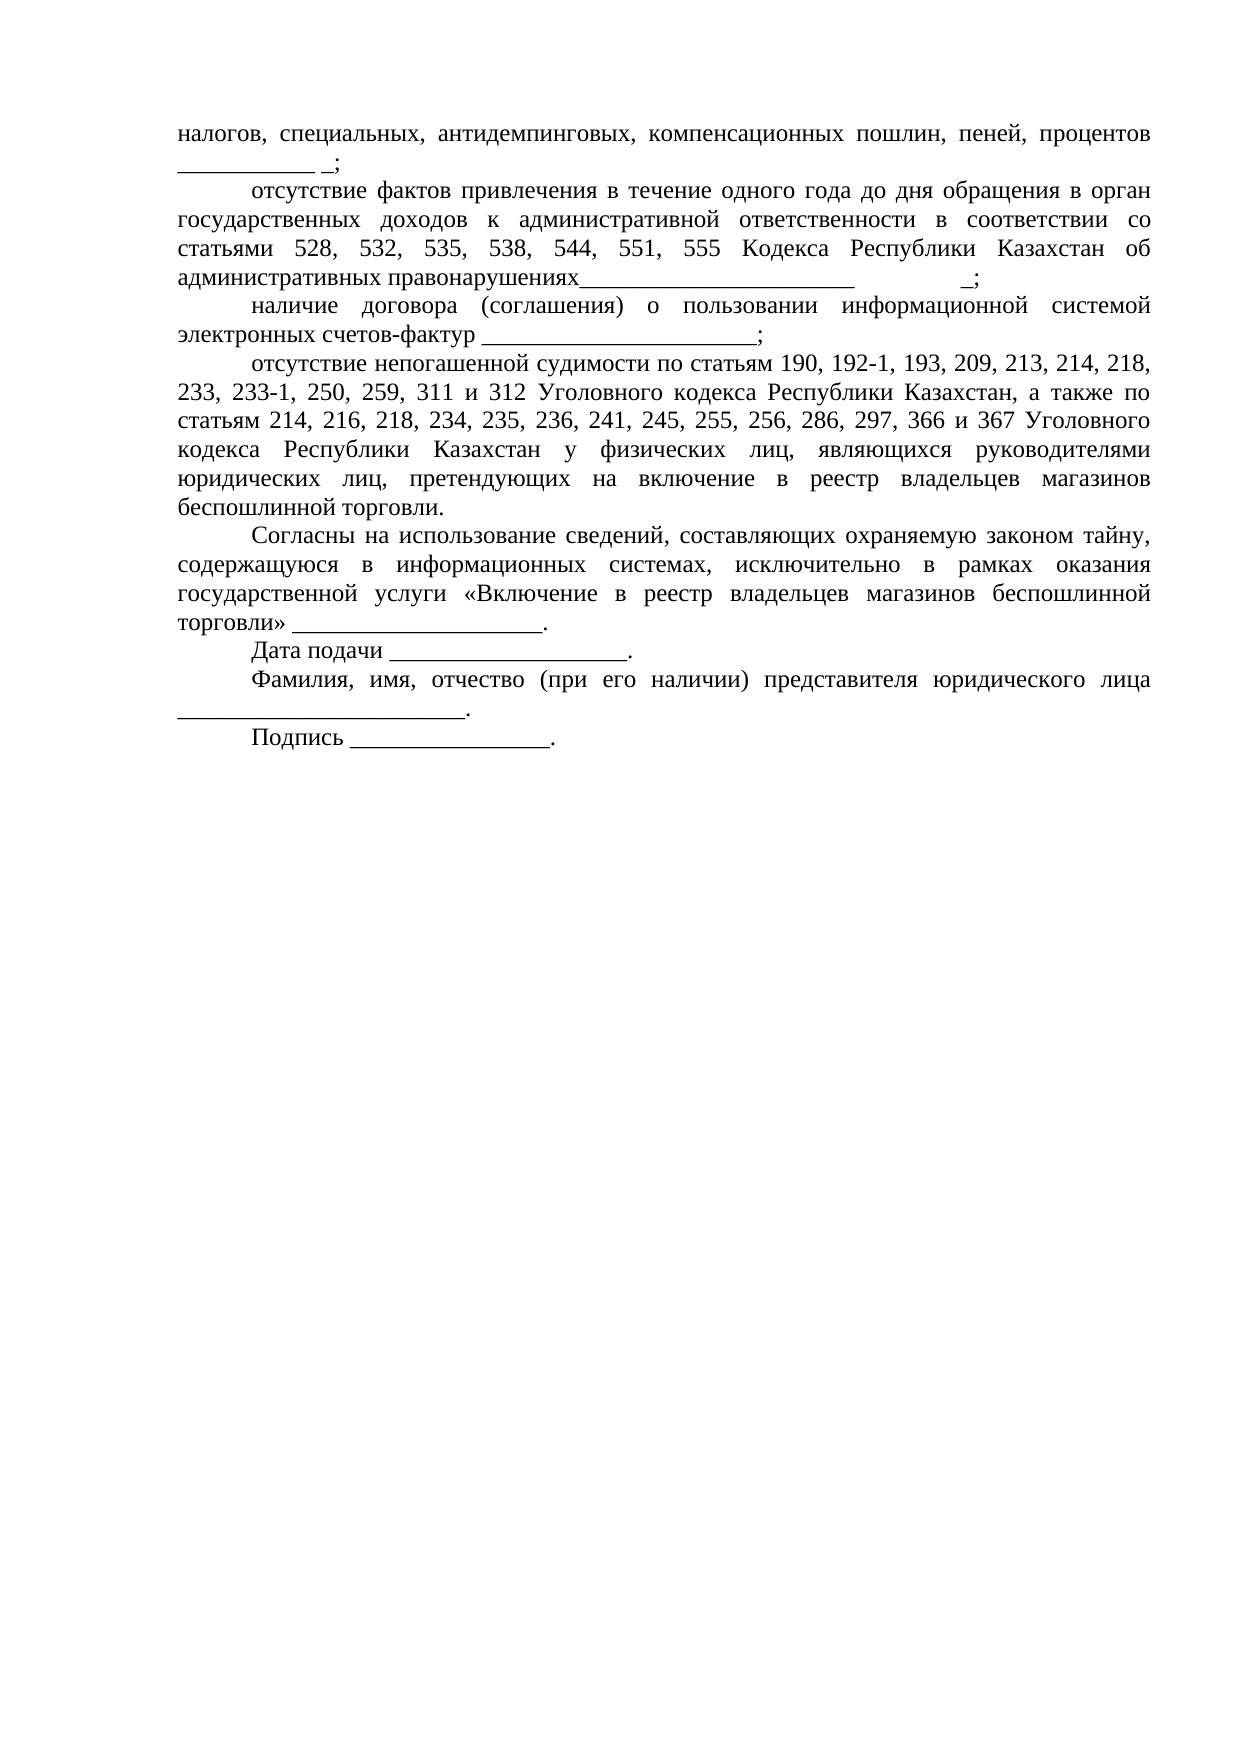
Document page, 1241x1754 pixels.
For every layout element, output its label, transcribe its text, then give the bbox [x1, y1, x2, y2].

text Дата подачи ___________________. [177, 636, 1152, 664]
text Подпись ________________. [177, 722, 1152, 751]
text наличие договора (соглашения) о пользовании информационной системой электронных счетов-фактур ______________________; [177, 291, 1152, 348]
text Согласны на использование сведений, составляющих охраняемую законом тайну, содержащуюся в информационных системах, исключительно в рамках оказания государственной услуги «Включение в реестр владельцев магазинов беспошлинной торговли» ____________________. [177, 521, 1152, 636]
text отсутствие непогашенной судимости по статьям 190, 192-1, 193, 209, 213, 214, 218, 233, 233-1, 250, 259, 311 и 312 Уголовного кодекса Республики Казахстан, а также по статьям 214, 216, 218, 234, 235, 236, 241, 245, 255, 256, 286, 297, 366 и 367 Уголовного кодекса Республики Казахстан у физических лиц, являющихся руководителями юридических лиц, претендующих на включение в реестр владельцев магазинов беспошлинной торговли. [177, 348, 1152, 521]
text отсутствие фактов привлечения в течение одного года до дня обращения в орган государственных доходов к административной ответственности в соответствии со статьями 528, 532, 535, 538, 544, 551, 555 Кодекса Республики Казахстан об административных правонарушениях______________________ _; [177, 176, 1152, 291]
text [177, 118, 1152, 176]
text Фамилия, имя, отчество (при его наличии) представителя юридического лица _______________________. [177, 664, 1152, 722]
